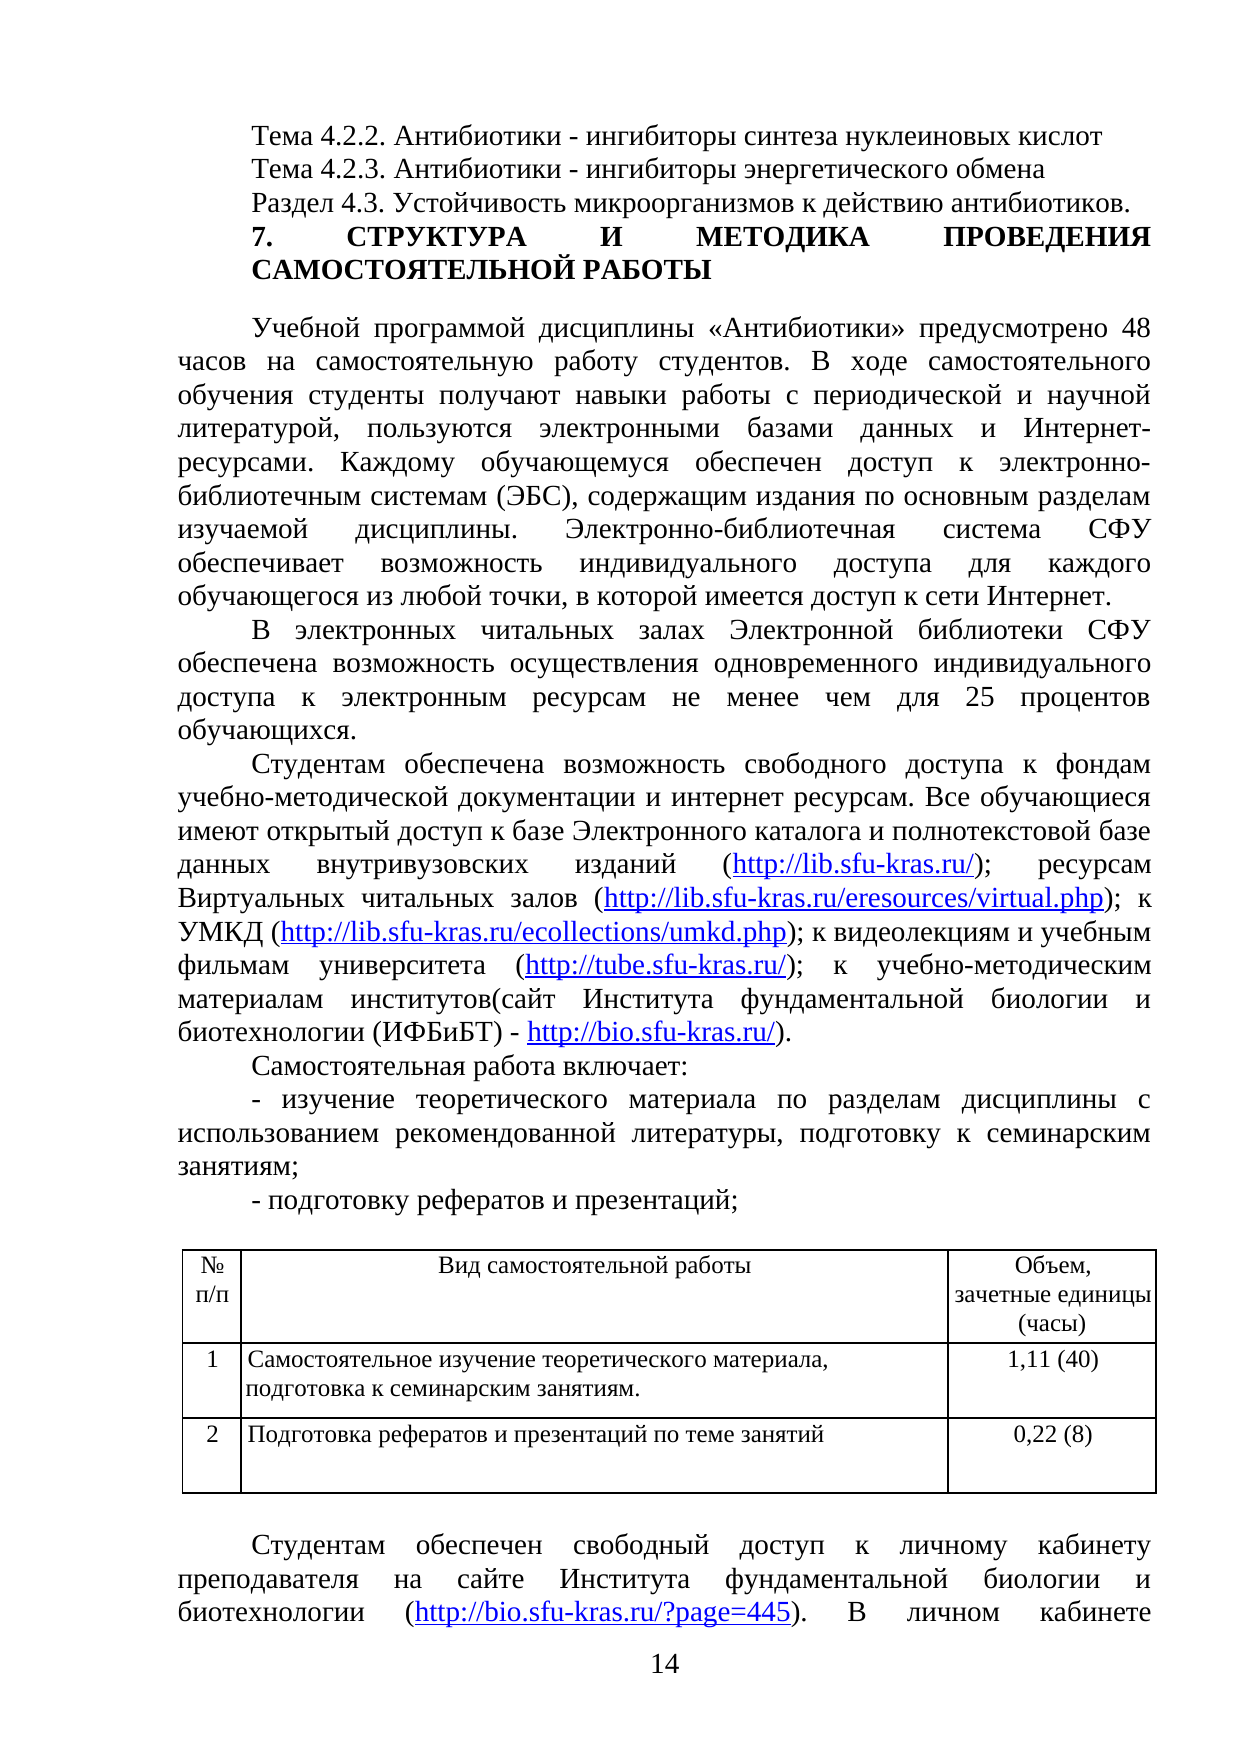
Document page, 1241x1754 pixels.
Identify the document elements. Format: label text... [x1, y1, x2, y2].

table_cell 2 [183, 1419, 240, 1492]
text - изучение теоретического материала по разделам дисциплины с использованием рекомендованной литературы, подготовку к семинарским занятиям; [177, 1081, 1152, 1182]
text Учебной программой дисциплины «Антибиотики» предусмотрено 48 часов на самостоятельную работу студентов. В ходе самостоятельного обучения студенты получают навыки работы с периодической и научной литературой, пользуются электронными базами данных и Интернет-ресурсами. Каждому обучающемуся обеспечен доступ к электронно-библиотечным системам (ЭБС), содержащим издания по основным разделам изучаемой дисциплины. Электронно-библиотечная система СФУ обеспечивает возможность индивидуального доступа для каждого обучающегося из любой точки, в которой имеется доступ к сети Интернет. [177, 310, 1152, 612]
text Тема 4.2.3. Антибиотики - ингибиторы энергетического обмена [177, 152, 1152, 185]
text Студентам обеспечена возможность свободного доступа к фондам учебно-методической документации и интернет ресурсам. Все обучающиеся имеют открытый доступ к базе Электронного каталога и полнотекстовой базе данных внутривузовских изданий (http://lib.sfu-kras.ru/); ресурсам Виртуальных читальных залов (http://lib.sfu-kras.ru/eresources/virtual.php); к УМКД (http://lib.sfu-kras.ru/ecollections/umkd.php); к видеолекциям и учебным фильмам университета (http://tube.sfu-kras.ru/); к учебно-методическим материалам институтов(сайт Института фундаментальной биологии и биотехнологии (ИФБиБТ) - http://bio.sfu-kras.ru/). [177, 746, 1152, 1048]
table_header № п/п [183, 1251, 240, 1342]
text Самостоятельная работа включает: [177, 1048, 1152, 1081]
text - подготовку рефератов и презентаций; [177, 1182, 1152, 1216]
table_cell 0,22 (8) [949, 1419, 1155, 1492]
table_header Вид самостоятельной работы [242, 1251, 947, 1342]
table_cell 1 [183, 1344, 240, 1417]
text В электронных читальных залах Электронной библиотеки СФУ обеспечена возможность осуществления одновременного индивидуального доступа к электронным ресурсам не менее чем для 25 процентов обучающихся. [177, 612, 1152, 746]
text Тема 4.2.2. Антибиотики - ингибиторы синтеза нуклеиновых кислот [177, 118, 1152, 152]
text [177, 1527, 1152, 1628]
table_cell Подготовка рефератов и презентаций по теме занятий [242, 1419, 947, 1492]
subtitle 7. СТРУКТУРА И МЕТОДИКА ПРОВЕДЕНИЯ САМОСТОЯТЕЛЬНОЙ РАБОТЫ [251, 219, 1152, 286]
table_cell 1,11 (40) [949, 1344, 1155, 1417]
text Раздел 4.3. Устойчивость микроорганизмов к действию антибиотиков. [177, 185, 1152, 219]
table_cell Самостоятельное изучение теоретического материала, подготовка к семинарским занятиям. [242, 1344, 947, 1417]
table_header Объем, зачетные единицы (часы) [949, 1251, 1155, 1342]
